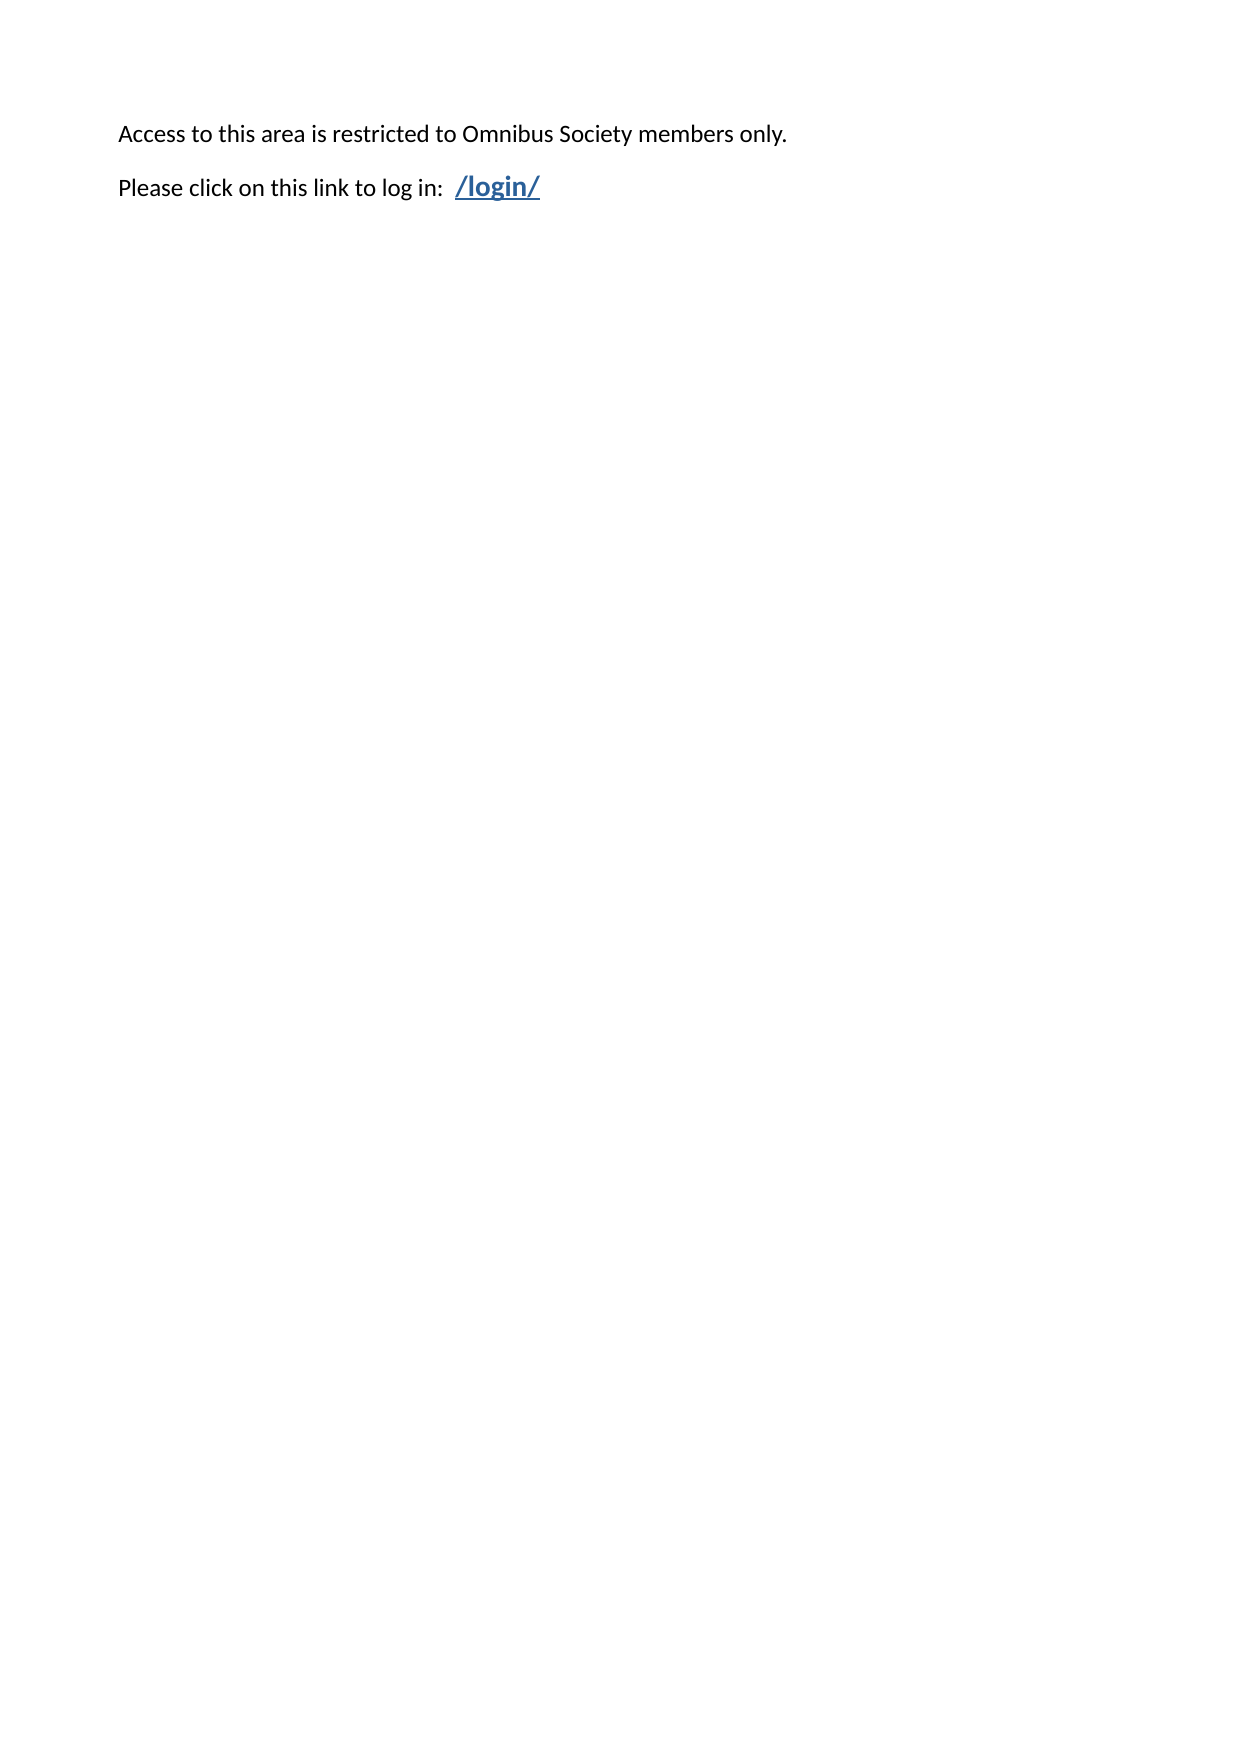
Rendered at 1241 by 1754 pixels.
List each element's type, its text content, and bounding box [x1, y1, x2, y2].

text Access to this area is restricted to Omnibus Society members only. [118, 118, 1122, 149]
text Please click on this link to log in: /login/ [118, 168, 1122, 203]
